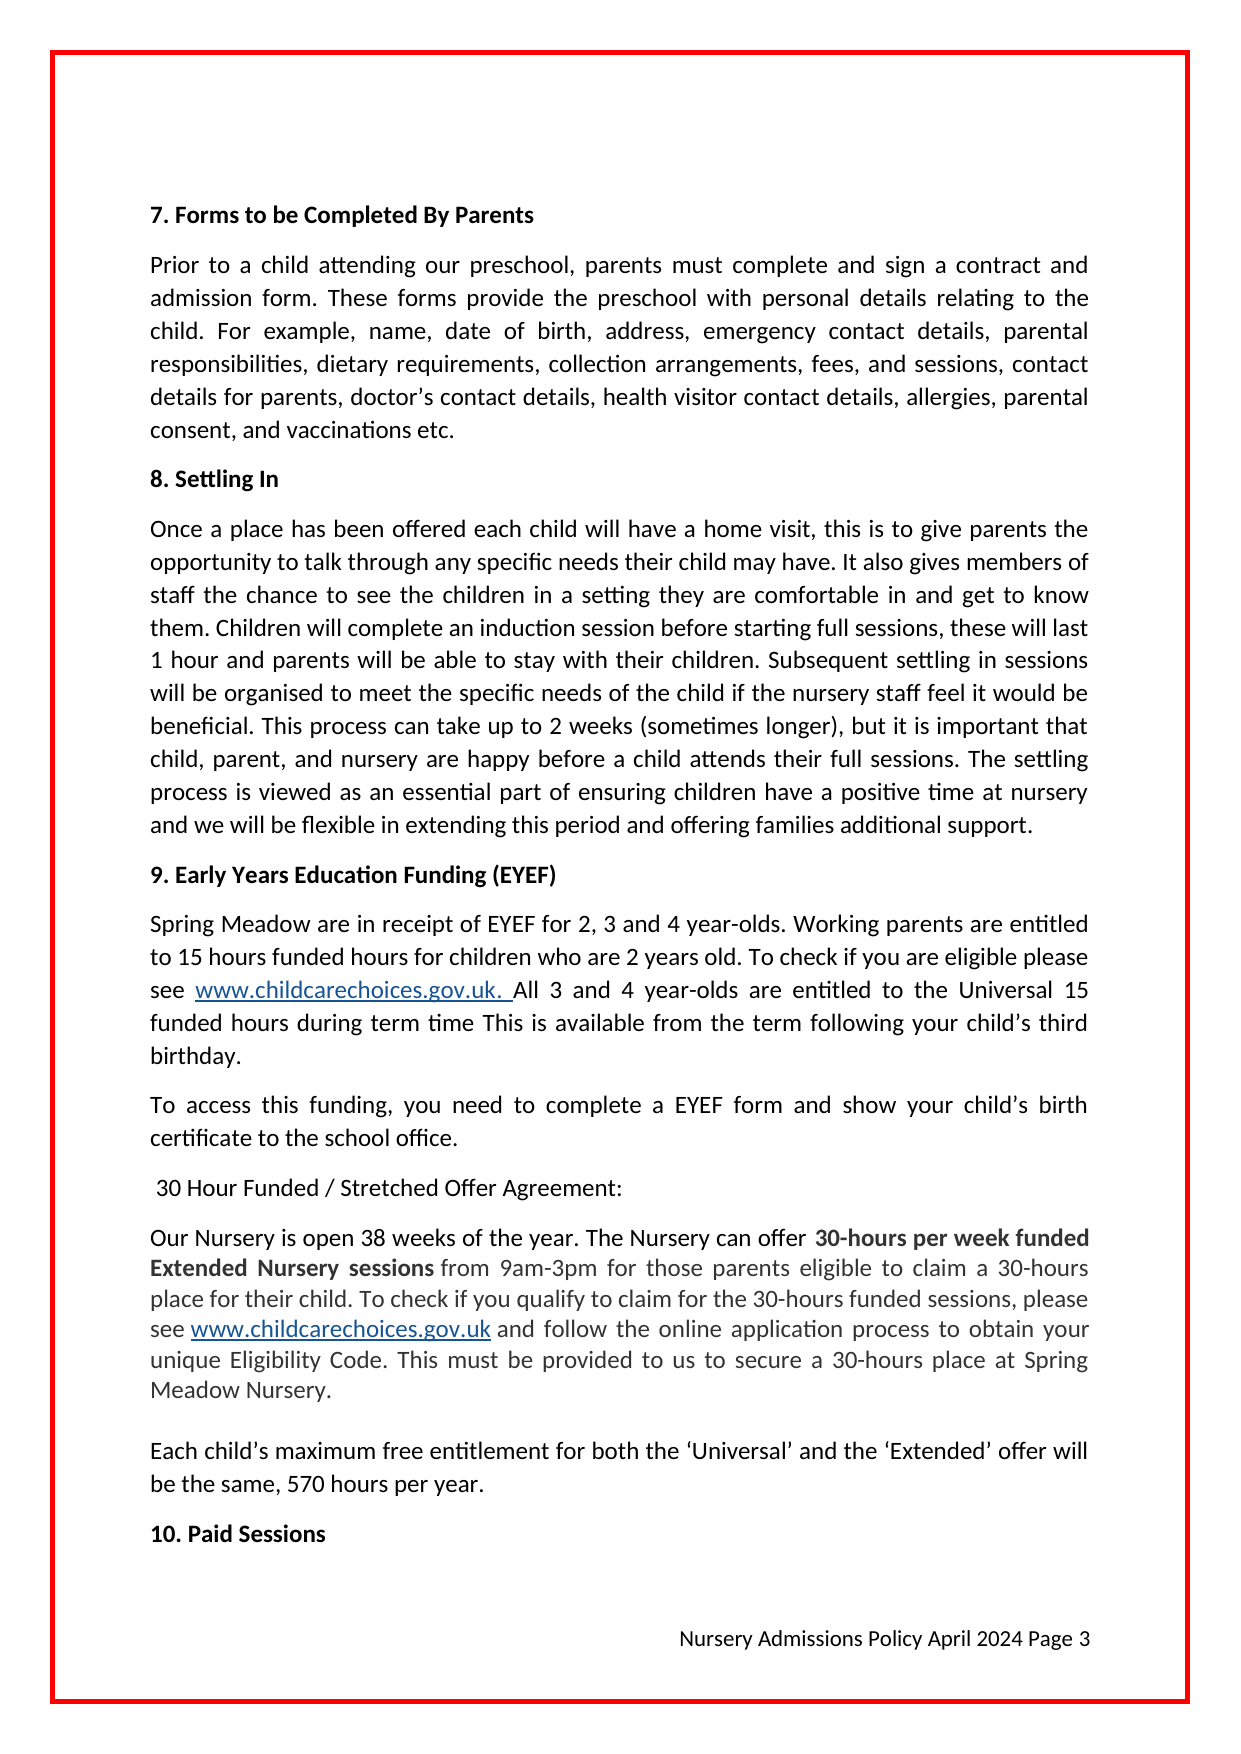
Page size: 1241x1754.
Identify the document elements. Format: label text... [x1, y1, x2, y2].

text 10. Paid Sessions [150, 1518, 1090, 1548]
text 30 Hour Funded / Stretched Offer Agreement: [150, 1172, 1090, 1203]
text 9. Early Years Education Funding (EYEF) [150, 859, 1090, 889]
text Spring Meadow are in receipt of EYEF for 2, 3 and 4 year-olds. Working parents are entitled to 15 hours funded hours for children who are 2 years old. To check if you are eligible please see www.childcarechoices.gov.uk. All 3 and 4 year-olds are entitled to the Universal 15 funded hours during term time This is available from the term following your child’s third birthday. [150, 908, 1090, 1071]
text 8. Settling In [150, 463, 1090, 494]
text Prior to a child attending our preschool, parents must complete and sign a contract and admission form. These forms provide the preschool with personal details relating to the child. For example, name, date of birth, address, emergency contact details, parental responsibilities, dietary requirements, collection arrangements, fees, and sessions, contact details for parents, doctor’s contact details, health visitor contact details, allergies, parental consent, and vaccinations etc. [150, 249, 1090, 444]
text 7. Forms to be Completed By Parents [150, 199, 1090, 230]
text Each child’s maximum free entitlement for both the ‘Universal’ and the ‘Extended’ offer will be the same, 570 hours per year. [150, 1435, 1090, 1499]
text Once a place has been offered each child will have a home visit, this is to give parents the opportunity to talk through any specific needs their child may have. It also gives members of staff the chance to see the children in a setting they are comfortable in and get to know them. Children will complete an induction session before starting full sessions, these will last 1 hour and parents will be able to stay with their children. Subsequent settling in sessions will be organised to meet the specific needs of the child if the nursery staff feel it would be beneficial. This process can take up to 2 weeks (sometimes longer), but it is important that child, parent, and nursery are happy before a child attends their full sessions. The settling process is viewed as an essential part of ensuring children have a positive time at nursery and we will be flexible in extending this period and offering families additional support. [150, 513, 1090, 840]
text To access this funding, you need to complete a EYEF form and show your child’s birth certificate to the school office. [150, 1089, 1090, 1153]
text Our Nursery is open 38 weeks of the year. The Nursery can offer 30-hours per week funded Extended Nursery sessions from 9am-3pm for those parents eligible to claim a 30-hours place for their child. To check if you qualify to claim for the 30-hours funded sessions, please see www.childcarechoices.gov.uk and follow the online application process to obtain your unique Eligibility Code. This must be provided to us to secure a 30-hours place at Spring Meadow Nursery. [150, 1222, 1090, 1405]
